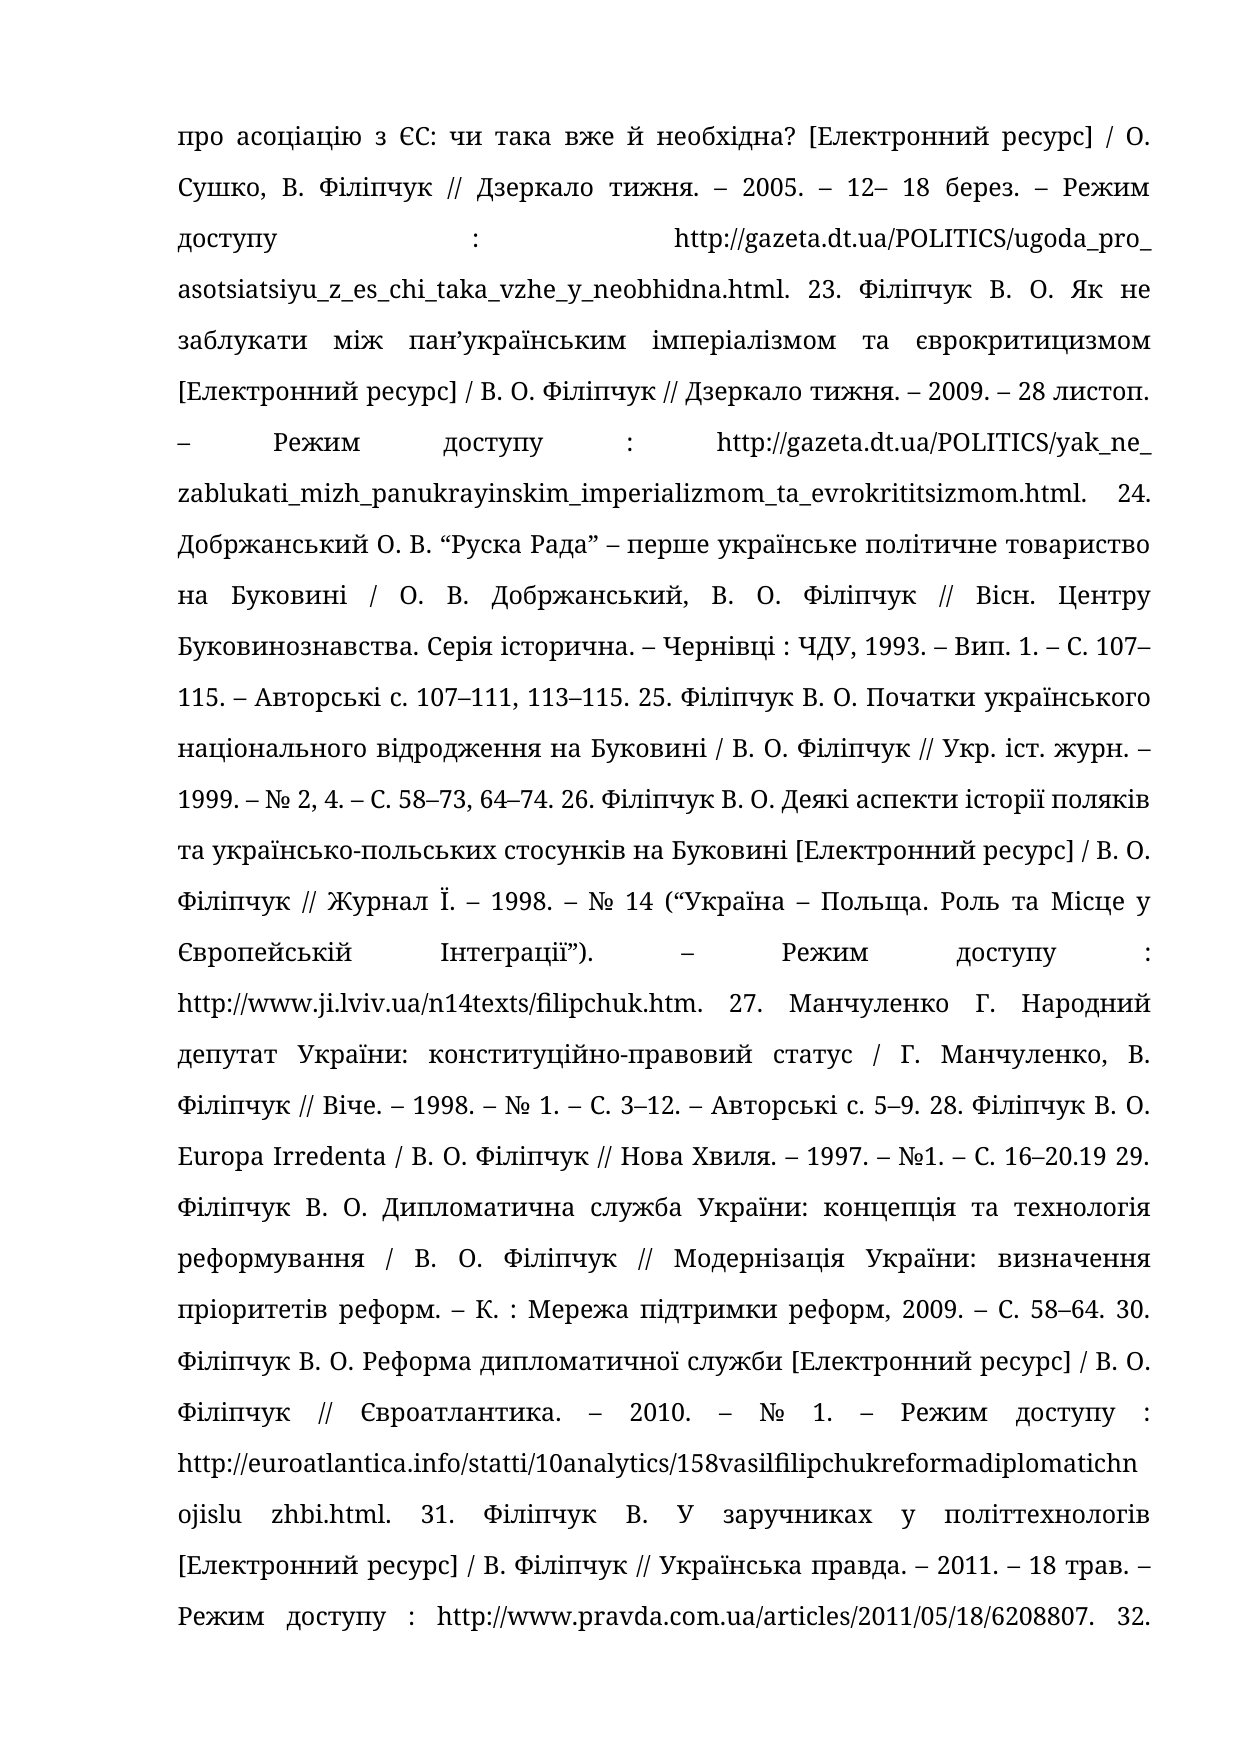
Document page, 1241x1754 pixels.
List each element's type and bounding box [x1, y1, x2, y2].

text [177, 118, 1152, 1632]
